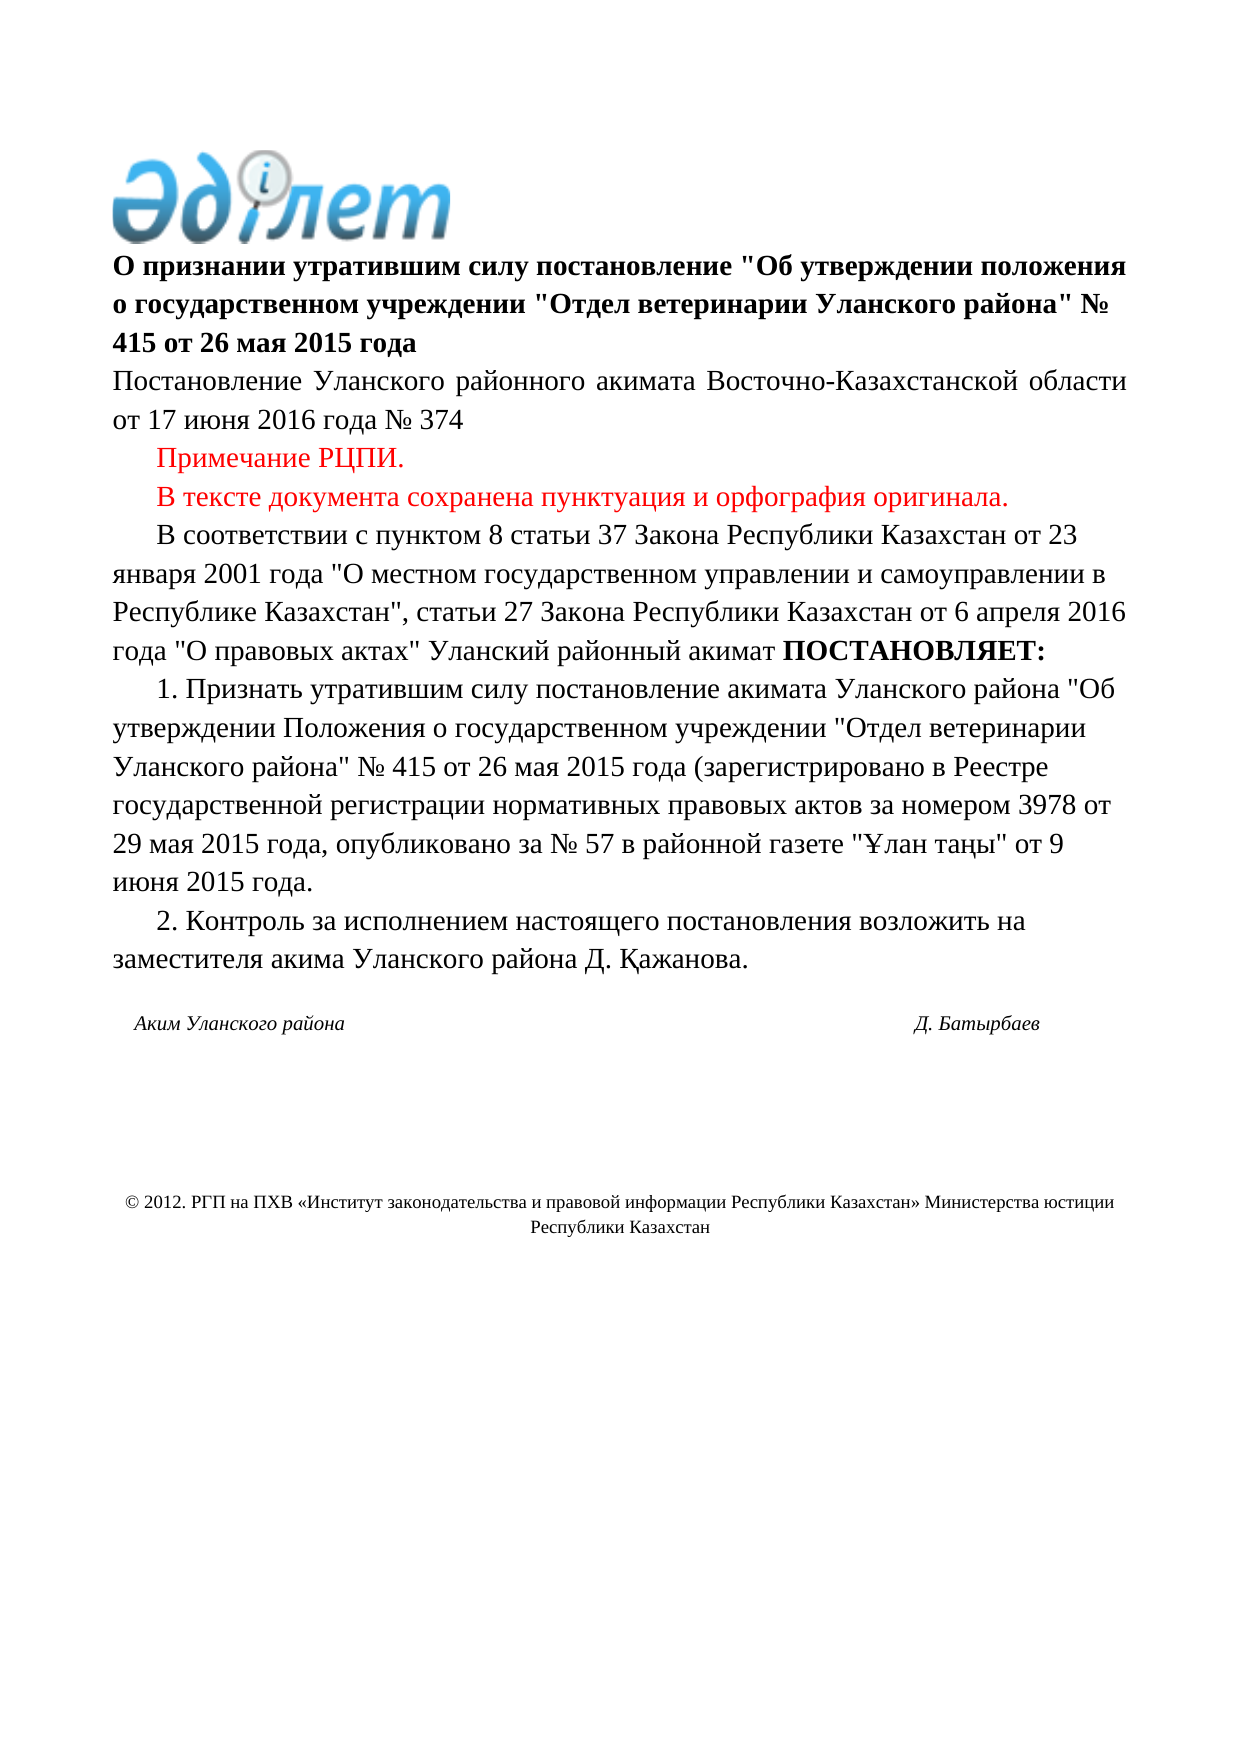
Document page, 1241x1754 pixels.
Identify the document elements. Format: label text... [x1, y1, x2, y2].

text © 2012. РГП на ПХВ «Институт законодательства и правовой информации Республики Казахстан» Министерства юстиции Республики Казахстан [112, 1191, 1128, 1237]
text Примечание РЦПИ. В тексте документа сохранена пунктуация и орфография оригинала. В соответствии с пунктом 8 статьи 37 Закона Республики Казахстан от 23 января 2001 года "О местном государственном управлении и самоуправлении в Республике Казахстан", статьи 27 Закона Республики Казахстан от 6 апреля 2016 года "О правовых актах" Уланский районный акимат ПОСТАНОВЛЯЕТ: 1. Признать утратившим силу постановление акимата Уланского района "Об утверждении Положения о государственном учреждении "Отдел ветеринарии Уланского района" № 415 от 26 мая 2015 года (зарегистрировано в Реестре государственной регистрации нормативных правовых актов за номером 3978 от 29 мая 2015 года, опубликовано за № 57 в районной газете "Ұлан таңы" от 9 июня 2015 года. 2. Контроль за исполнением настоящего постановления возложить на заместителя акима Уланского района Д. Қажанова. [112, 440, 1128, 1005]
picture [112, 150, 451, 244]
text Постановление Уланского районного акимата Восточно-Казахстанской области от 17 июня 2016 года № 374 [112, 363, 1128, 435]
table_header Д. Батырбаев [913, 1009, 1240, 1040]
text О признании утратившим силу постановление "Об утверждении положения о государственном учреждении "Отдел ветеринарии Уланского района" № 415 от 26 мая 2015 года [112, 248, 1128, 358]
table_header Аким Уланского района [101, 1009, 913, 1040]
